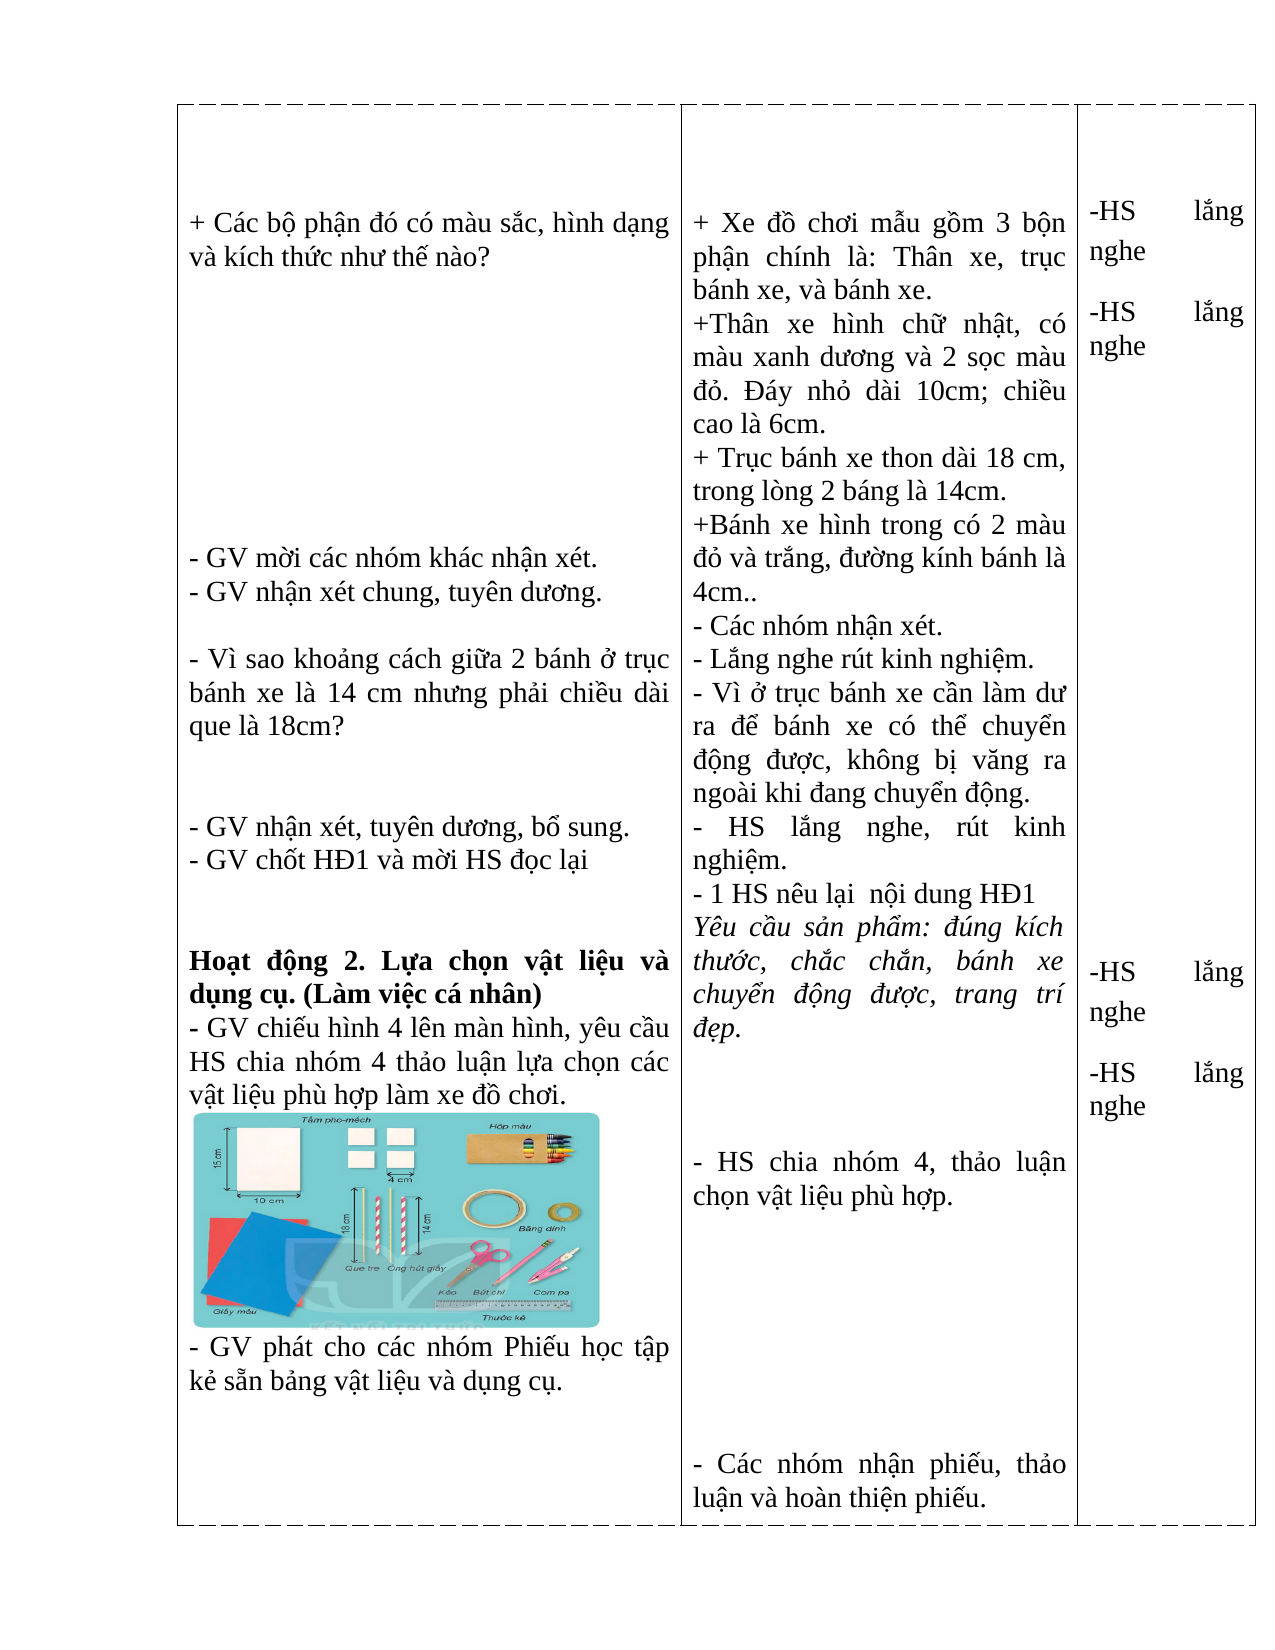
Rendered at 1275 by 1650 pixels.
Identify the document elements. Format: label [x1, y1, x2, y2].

table_cell [682, 104, 1077, 1524]
picture [188, 1110, 603, 1330]
table_cell [1078, 104, 1255, 1524]
table_cell [178, 104, 681, 1524]
